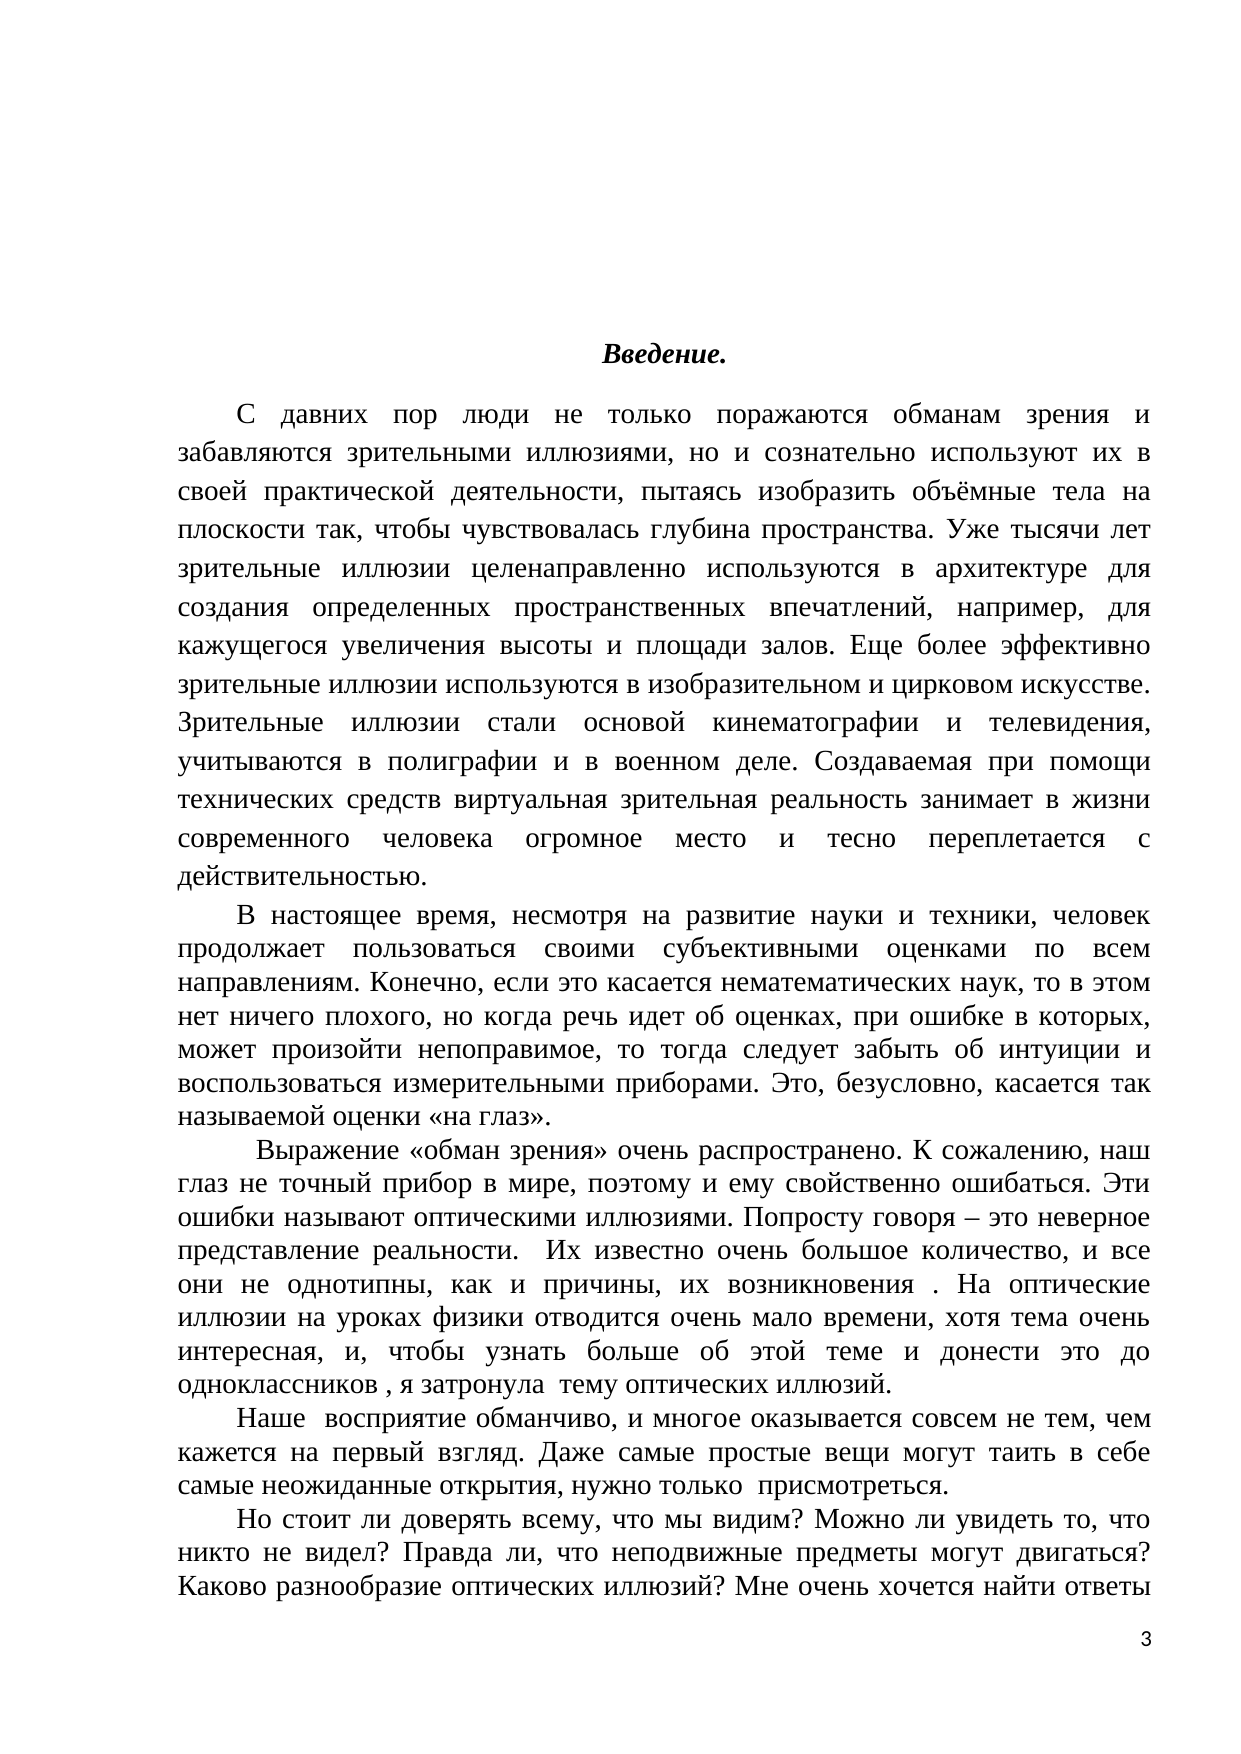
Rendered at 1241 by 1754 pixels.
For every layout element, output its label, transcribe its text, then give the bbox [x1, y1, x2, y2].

text Введение. [177, 337, 1152, 370]
text Выражение «обман зрения» очень распространено. К сожалению, наш глаз не точный прибор в мире, поэтому и ему свойственно ошибаться. Эти ошибки называют оптическими иллюзиями. Попросту говоря – это неверное представление реальности. Их известно очень большое количество, и все они не однотипны, как и причины, их возникновения . На оптические иллюзии на уроках физики отводится очень мало времени, хотя тема очень интересная, и, чтобы узнать больше об этой теме и донести это до одноклассников , я затронула тему оптических иллюзий. [177, 1132, 1152, 1400]
text С давних пор люди не только поражаются обманам зрения и забавляются зрительными иллюзиями, но и сознательно используют их в своей практической деятельности, пытаясь изобразить объёмные тела на плоскости так, чтобы чувствовалась глубина пространства. Уже тысячи лет зрительные иллюзии целенаправленно используются в архитектуре для создания определенных пространственных впечатлений, например, для кажущегося увеличения высоты и площади залов. Еще более эффективно зрительные иллюзии используются в изобразительном и цирковом искусстве. Зрительные иллюзии стали основой кинематографии и телевидения, учитываются в полиграфии и в военном деле. Создаваемая при помощи технических средств виртуальная зрительная реальность занимает в жизни современного человека огромное место и тесно переплетается с действительностью. [177, 396, 1152, 892]
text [177, 1501, 1152, 1601]
text В настоящее время, несмотря на развитие науки и техники, человек продолжает пользоваться своими субъективными оценками по всем направлениям. Конечно, если это касается нематематических наук, то в этом нет ничего плохого, но когда речь идет об оценках, при ошибке в которых, может произойти непоправимое, то тогда следует забыть об интуиции и воспользоваться измерительными приборами. Это, безусловно, касается так называемой оценки «на глаз». [177, 897, 1152, 1132]
text Наше восприятие обманчиво, и многое оказывается совсем не тем, чем кажется на первый взгляд. Даже самые простые вещи могут таить в себе самые неожиданные открытия, нужно только присмотреться. [177, 1400, 1152, 1501]
